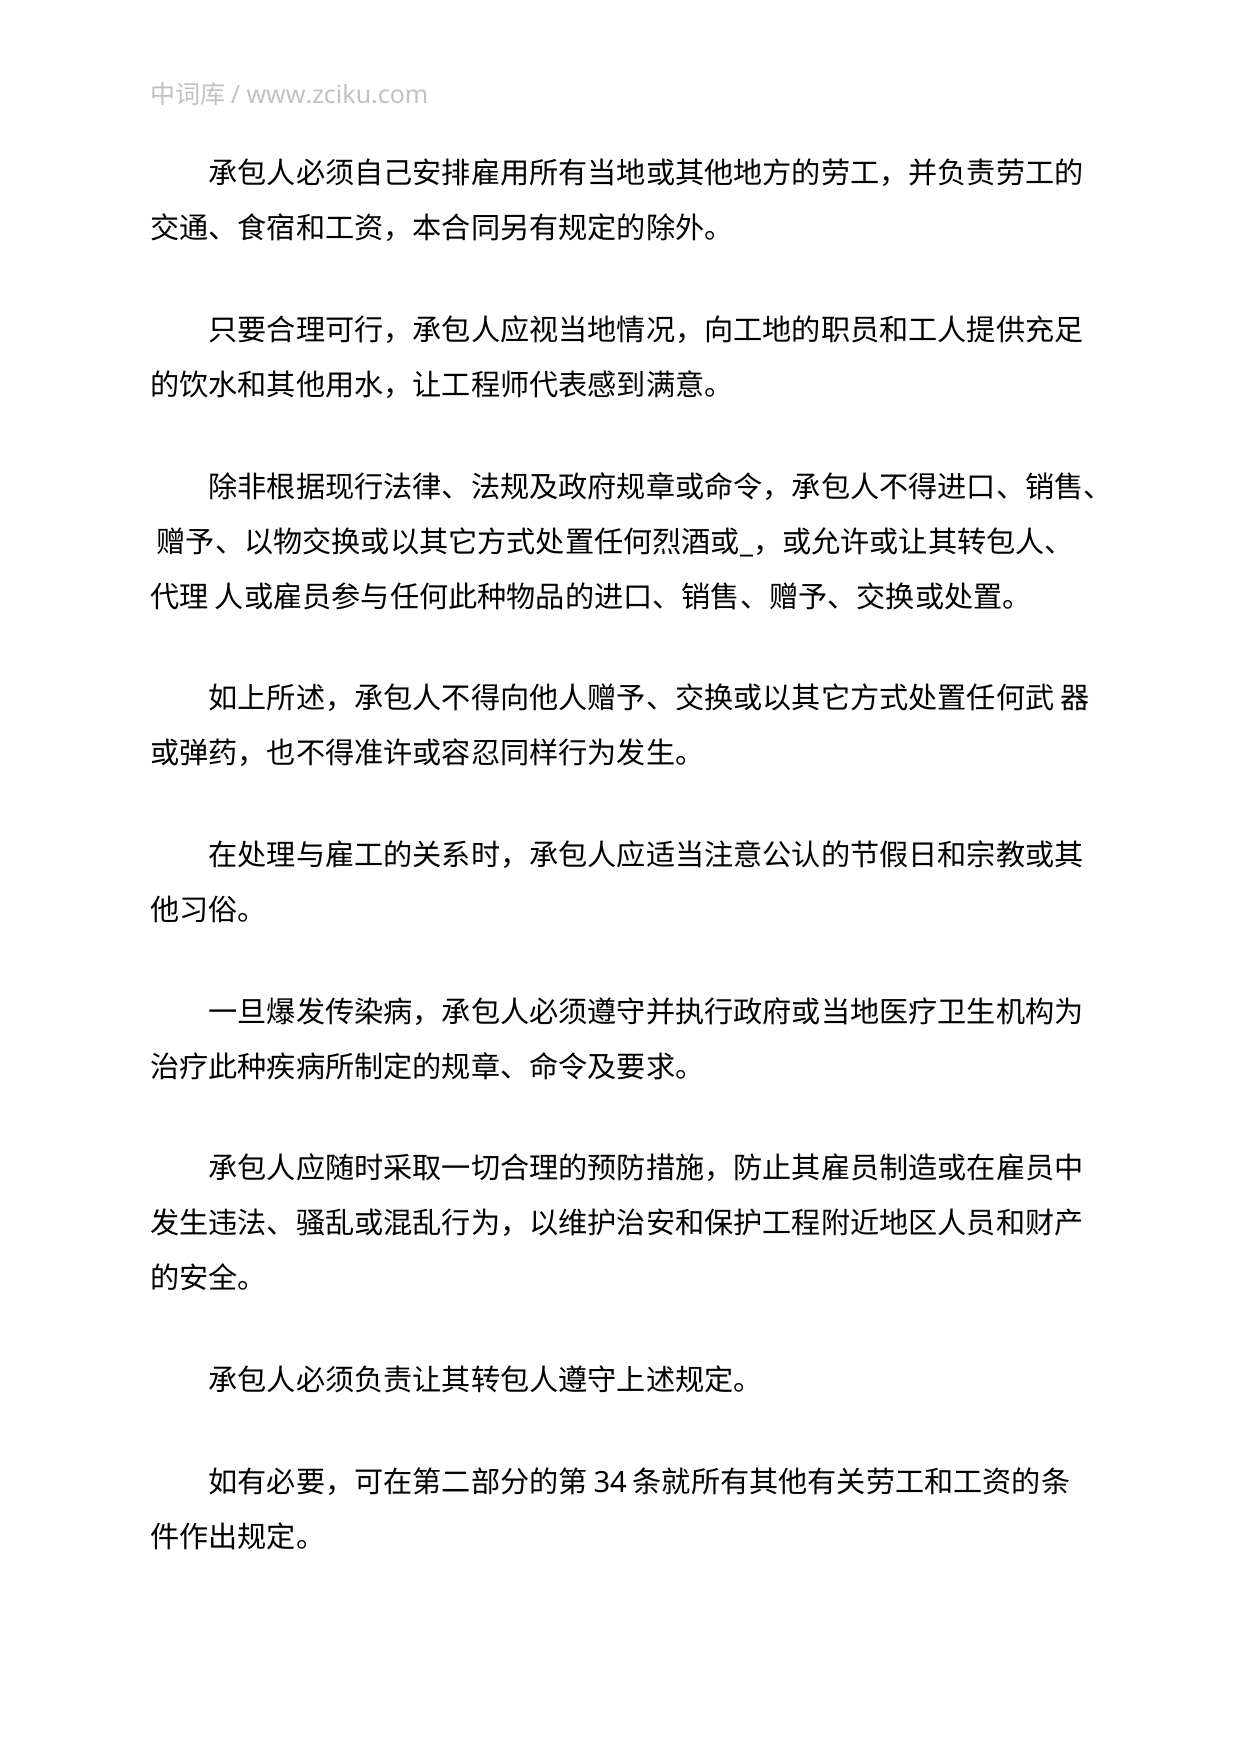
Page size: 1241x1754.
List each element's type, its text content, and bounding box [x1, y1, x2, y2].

text 承包人必须自己安排雇用所有当地或其他地方的劳工，并负责劳工的 交通、食宿和工资，本合同另有规定的除外。 [150, 150, 1090, 247]
text 承包人必须负责让其转包人遵守上述规定。 [150, 1357, 1090, 1399]
text 如上所述，承包人不得向他人赠予、交换或以其它方式处置任何武 器或弹药，也不得准许或容忍同样行为发生。 [150, 675, 1090, 772]
text 除非根据现行法律、法规及政府规章或命令，承包人不得进口、销售、 赠予、以物交换或以其它方式处置任何烈酒或_，或允许或让其转包人、代理 人或雇员参与任何此种物品的进口、销售、赠予、交换或处置。 [150, 463, 1090, 616]
text 只要合理可行，承包人应视当地情况，向工地的职员和工人提供充足 的饮水和其他用水，让工程师代表感到满意。 [150, 307, 1090, 404]
text 如有必要，可在第二部分的第34条就所有其他有关劳工和工资的条 件作出规定。 [150, 1458, 1090, 1556]
text 承包人应随时采取一切合理的预防措施，防止其雇员制造或在雇员中 发生违法、骚乱或混乱行为，以维护治安和保护工程附近地区人员和财产的安全。 [150, 1145, 1090, 1297]
text 一旦爆发传染病，承包人必须遵守并执行政府或当地医疗卫生机构为 治疗此种疾病所制定的规章、命令及要求。 [150, 988, 1090, 1086]
text 在处理与雇工的关系时，承包人应适当注意公认的节假日和宗教或其 他习俗。 [150, 832, 1090, 929]
